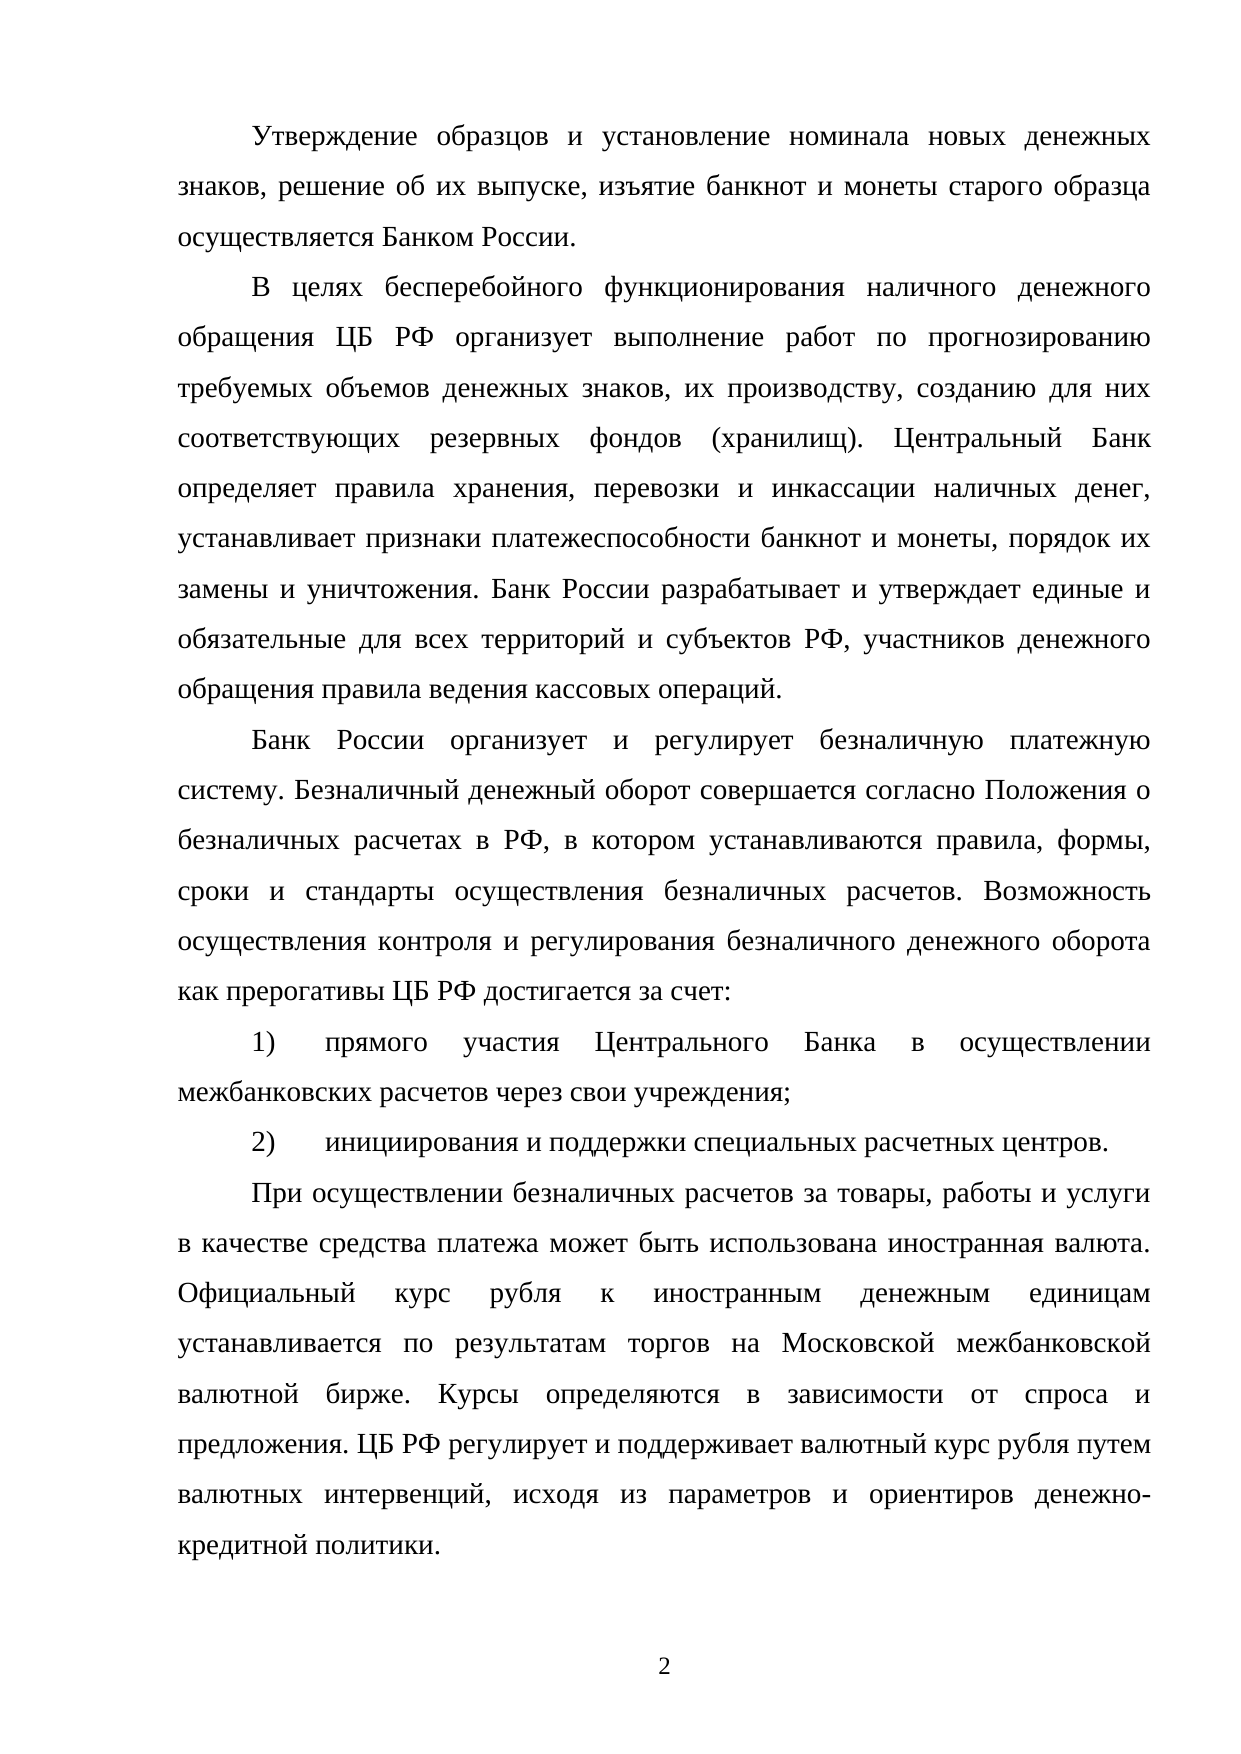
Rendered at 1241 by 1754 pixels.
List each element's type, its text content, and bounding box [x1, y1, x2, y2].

list инициирования и поддержки специальных расчетных центров. [177, 1124, 1152, 1158]
text Утверждение образцов и установление номинала новых денежных знаков, решение об их выпуске, изъятие банкнот и монеты старого образца осуществляется Банком России. [177, 118, 1152, 252]
text Банк России организует и регулирует безналичную платежную систему. Безналичный денежный оборот совершается согласно Положения о безналичных расчетах в РФ, в котором устанавливаются правила, формы, сроки и стандарты осуществления безналичных расчетов. Возможность осуществления контроля и регулирования безналичного денежного оборота как прерогативы ЦБ РФ достигается за счет: [177, 722, 1152, 1007]
text При осуществлении безналичных расчетов за товары, работы и услуги в качестве средства платежа может быть использована иностранная валюта. Официальный курс рубля к иностранным денежным единицам устанавливается по результатам торгов на Московской межбанковской валютной бирже. Курсы определяются в зависимости от спроса и предложения. ЦБ РФ регулирует и поддерживает валютный курс рубля путем валютных интервенций, исходя из параметров и ориентиров денежно-кредитной политики. [177, 1175, 1152, 1560]
list прямого участия Центрального Банка в осуществлении межбанковских расчетов через свои учреждения; [177, 1024, 1152, 1108]
text В целях бесперебойного функционирования наличного денежного обращения ЦБ РФ организует выполнение работ по прогнозированию требуемых объемов денежных знаков, их производству, созданию для них соответствующих резервных фондов (хранилищ). Центральный Банк определяет правила хранения, перевозки и инкассации наличных денег, устанавливает признаки платежеспособности банкнот и монеты, порядок их замены и уничтожения. Банк России разрабатывает и утверждает единые и обязательные для всех территорий и субъектов РФ, участников денежного обращения правила ведения кассовых операций. [177, 269, 1152, 705]
